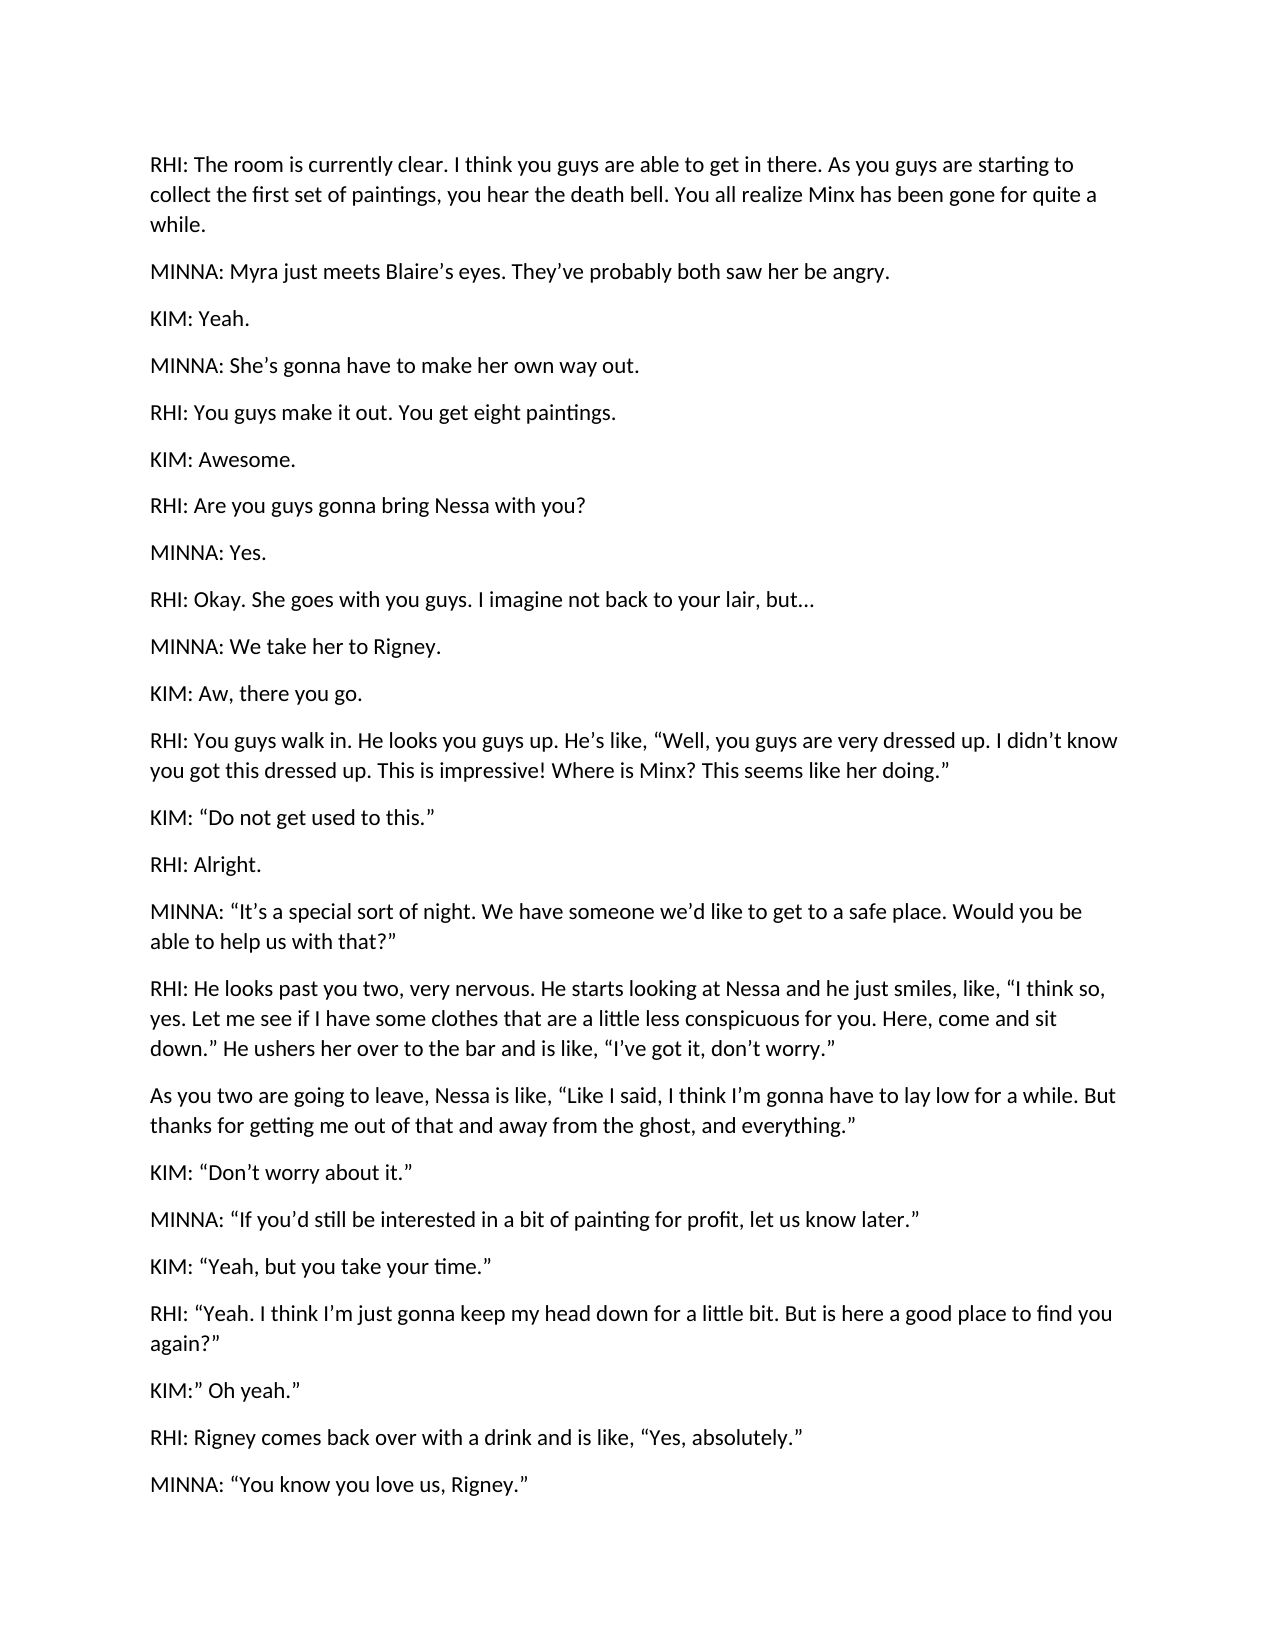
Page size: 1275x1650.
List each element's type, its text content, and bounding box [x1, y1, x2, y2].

text RHI: You guys walk in. He looks you guys up. He’s like, “Well, you guys are very dressed up. I didn’t know you got this dressed up. This is impressive! Where is Minx? This seems like her doing.” [150, 726, 1125, 784]
text KIM: Yeah. [150, 304, 1125, 332]
text KIM: Aw, there you go. [150, 679, 1125, 707]
text RHI: You guys make it out. You get eight paintings. [150, 398, 1125, 426]
text MINNA: We take her to Rigney. [150, 632, 1125, 660]
text RHI: Are you guys gonna bring Nessa with you? [150, 492, 1125, 520]
text As you two are going to leave, Nessa is like, “Like I said, I think I’m gonna have to lay low for a while. But thanks for getting me out of that and away from the ghost, and everything.” [150, 1081, 1125, 1139]
text MINNA: Myra just meets Blaire’s eyes. They’ve probably both saw her be angry. [150, 257, 1125, 285]
text RHI: Alright. [150, 850, 1125, 878]
text KIM: “Don’t worry about it.” [150, 1158, 1125, 1186]
text RHI: “Yeah. I think I’m just gonna keep my head down for a little bit. But is here a good place to find you again?” [150, 1299, 1125, 1357]
text RHI: Okay. She goes with you guys. I imagine not back to your lair, but... [150, 585, 1125, 613]
text RHI: He looks past you two, very nervous. He starts looking at Nessa and he just smiles, like, “I think so, yes. Let me see if I have some clothes that are a little less conspicuous for you. Here, come and sit down.” He ushers her over to the bar and is like, “I’ve got it, don’t worry.” [150, 974, 1125, 1062]
text MINNA: Yes. [150, 538, 1125, 567]
text MINNA: “It’s a special sort of night. We have someone we’d like to get to a safe place. Would you be able to help us with that?” [150, 897, 1125, 955]
text KIM: Awesome. [150, 445, 1125, 473]
text KIM: “Yeah, but you take your time.” [150, 1252, 1125, 1280]
text MINNA: “You know you love us, Rigney.” [150, 1470, 1125, 1498]
text MINNA: She’s gonna have to make her own way out. [150, 351, 1125, 379]
text RHI: Rigney comes back over with a drink and is like, “Yes, absolutely.” [150, 1423, 1125, 1451]
text MINNA: “If you’d still be interested in a bit of painting for profit, let us know later.” [150, 1205, 1125, 1233]
text KIM: “Do not get used to this.” [150, 803, 1125, 831]
text RHI: The room is currently clear. I think you guys are able to get in there. As you guys are starting to collect the first set of paintings, you hear the death bell. You all realize Minx has been gone for quite a while. [150, 150, 1125, 238]
text KIM:” Oh yeah.” [150, 1376, 1125, 1404]
